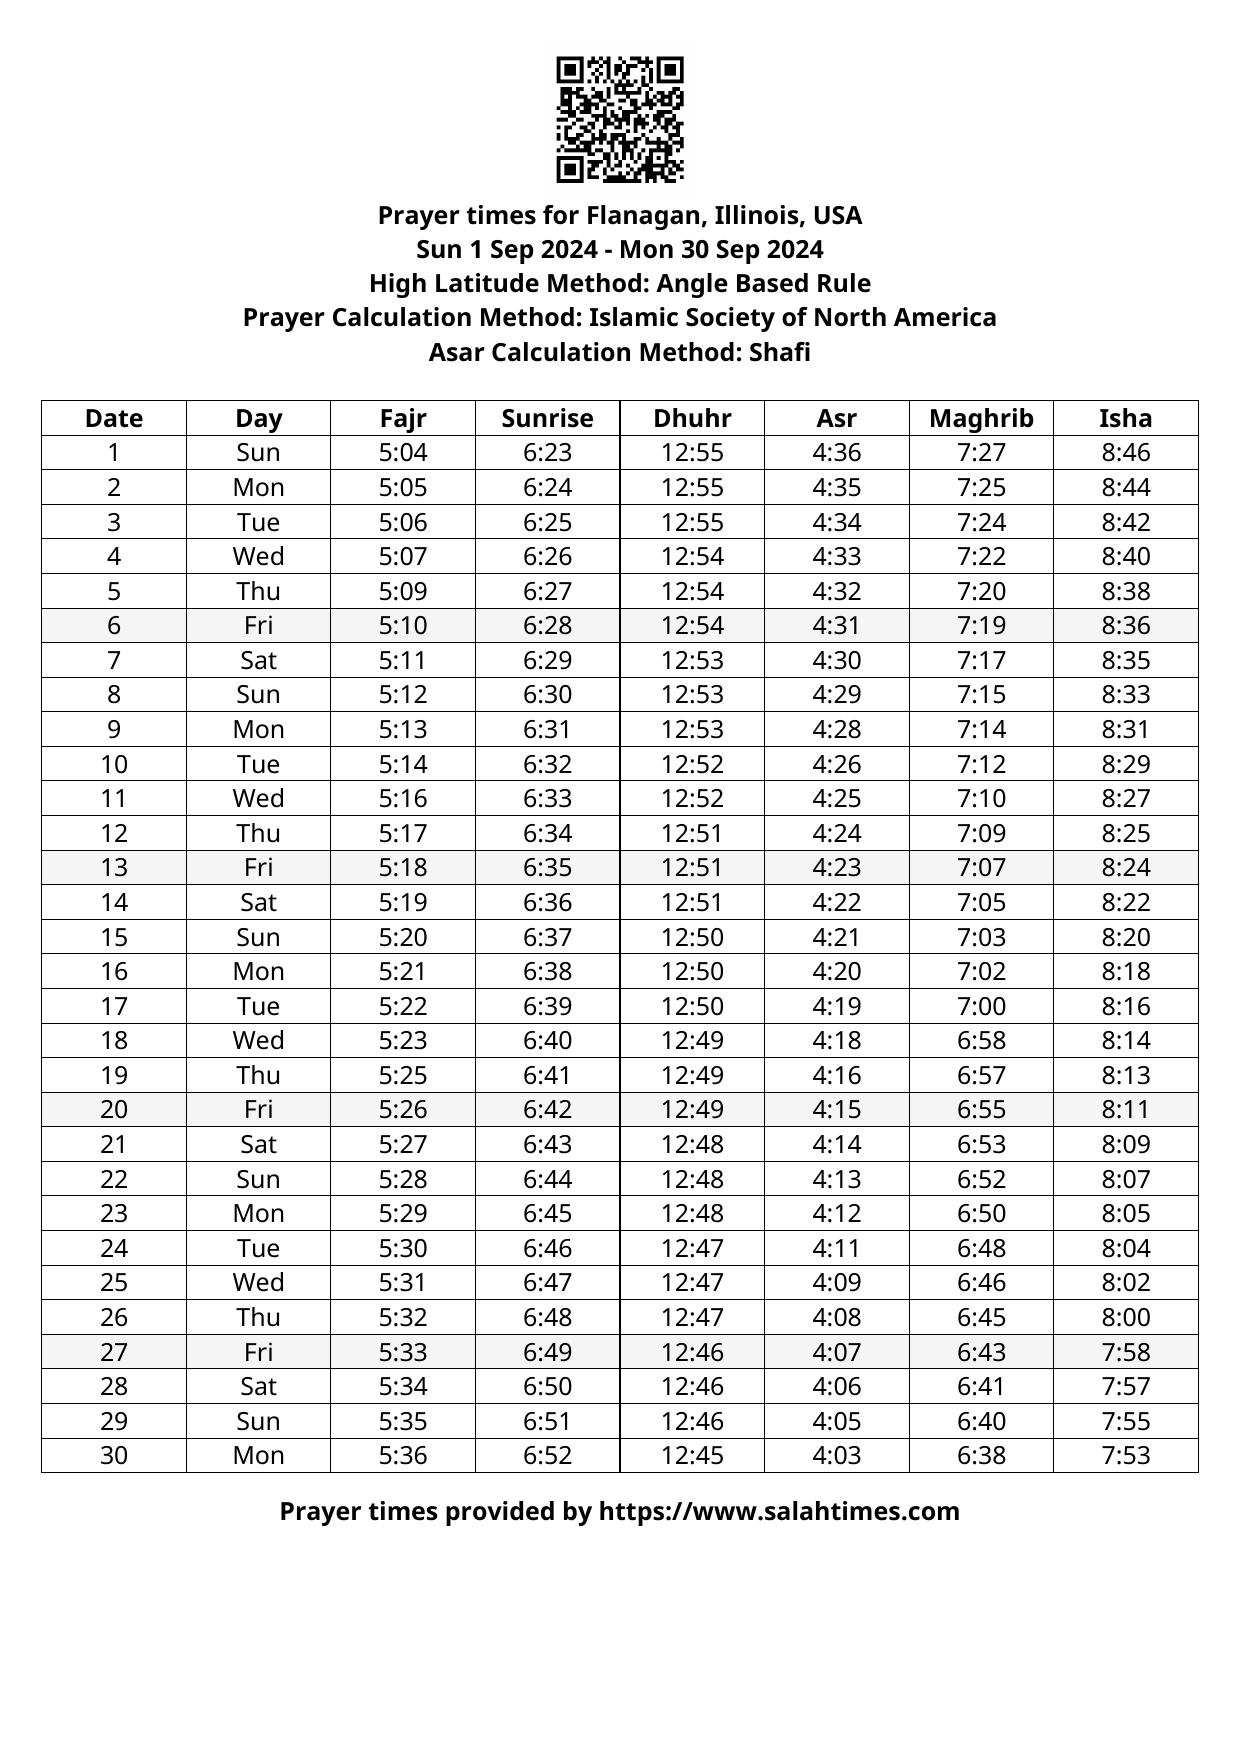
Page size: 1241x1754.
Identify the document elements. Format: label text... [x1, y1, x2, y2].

picture [542, 41, 699, 198]
table_cell 12:53 [621, 712, 764, 746]
table_cell 5:06 [331, 505, 475, 538]
table_cell 5:26 [331, 1093, 475, 1126]
table_cell 12:51 [621, 851, 764, 884]
table_cell 4 [42, 539, 186, 573]
table_cell 5:09 [331, 574, 475, 607]
text Sun 1 Sep 2024 - Mon 30 Sep 2024 [42, 232, 1198, 266]
table_cell Thu [187, 574, 330, 607]
table_cell 6:48 [476, 1300, 619, 1334]
table_cell 19 [42, 1058, 186, 1092]
table_cell 4:25 [765, 781, 909, 815]
table_cell 4:36 [765, 436, 909, 469]
table_cell 6:24 [476, 470, 619, 504]
table_cell 6:47 [476, 1266, 619, 1299]
table_cell 25 [42, 1266, 186, 1299]
table_cell 6:29 [476, 643, 619, 677]
table_cell 5:33 [331, 1335, 475, 1368]
text High Latitude Method: Angle Based Rule [42, 266, 1198, 300]
table_cell 4:19 [765, 989, 909, 1022]
table_cell 6:52 [910, 1162, 1053, 1195]
table_cell 4:08 [765, 1300, 909, 1334]
table_cell Tue [187, 1231, 330, 1264]
table_cell 4:31 [765, 609, 909, 642]
table_cell 8:25 [1054, 816, 1198, 849]
table_cell 4:11 [765, 1231, 909, 1264]
table_cell 6:25 [476, 505, 619, 538]
table_cell 12:55 [621, 436, 764, 469]
table_cell 12:48 [621, 1196, 764, 1230]
table_cell 6:43 [910, 1335, 1053, 1368]
table_header Sunrise [476, 401, 619, 434]
table_cell 12 [42, 816, 186, 849]
table_cell 27 [42, 1335, 186, 1368]
table_header Dhuhr [621, 401, 764, 434]
table_cell 20 [42, 1093, 186, 1126]
table_cell 6:55 [910, 1093, 1053, 1126]
table_cell 4:24 [765, 816, 909, 849]
table_cell 7:09 [910, 816, 1053, 849]
table_cell 6:58 [910, 1024, 1053, 1057]
table_cell 22 [42, 1162, 186, 1195]
table_cell 6:46 [476, 1231, 619, 1264]
table_cell 4:18 [765, 1024, 909, 1057]
table_cell 6:39 [476, 989, 619, 1022]
table_cell 6:37 [476, 920, 619, 953]
table_cell 12:46 [621, 1335, 764, 1368]
table_cell 12:48 [621, 1127, 764, 1161]
table_cell 6:48 [910, 1231, 1053, 1264]
table_cell Tue [187, 989, 330, 1022]
table_cell 4:13 [765, 1162, 909, 1195]
table_cell 6:38 [476, 954, 619, 988]
table_cell 12:47 [621, 1231, 764, 1264]
table_cell 4:30 [765, 643, 909, 677]
table_cell 5:12 [331, 678, 475, 711]
table_cell 12:54 [621, 574, 764, 607]
table_cell Sat [187, 1127, 330, 1161]
table_cell 6:49 [476, 1335, 619, 1368]
table_cell 12:51 [621, 885, 764, 919]
table_cell 28 [42, 1369, 186, 1403]
table_cell 4:32 [765, 574, 909, 607]
table_cell 8:46 [1054, 436, 1198, 469]
table_cell 1 [42, 436, 186, 469]
table_cell 8:00 [1054, 1300, 1198, 1334]
table_cell 7:15 [910, 678, 1053, 711]
table_header Day [187, 401, 330, 434]
table_cell 5:34 [331, 1369, 475, 1403]
table_cell 7:55 [1054, 1404, 1198, 1437]
table_cell 8:24 [1054, 851, 1198, 884]
table_cell Wed [187, 539, 330, 573]
table_cell 8:09 [1054, 1127, 1198, 1161]
table_cell 6:27 [476, 574, 619, 607]
table_cell 6:42 [476, 1093, 619, 1126]
table_cell 6:31 [476, 712, 619, 746]
table_cell 7:02 [910, 954, 1053, 988]
table_cell 4:14 [765, 1127, 909, 1161]
table_cell Mon [187, 1439, 330, 1472]
table_cell 6:52 [476, 1439, 619, 1472]
table_cell 12:47 [621, 1266, 764, 1299]
table_cell 12:49 [621, 1058, 764, 1092]
table_cell 6:41 [910, 1369, 1053, 1403]
table_cell 4:35 [765, 470, 909, 504]
table_cell 8:29 [1054, 747, 1198, 780]
table_cell Sun [187, 1162, 330, 1195]
table_cell 9 [42, 712, 186, 746]
text Asar Calculation Method: Shafi [42, 334, 1198, 368]
table_cell 6:40 [476, 1024, 619, 1057]
table_cell 23 [42, 1196, 186, 1230]
table_cell 12:45 [621, 1439, 764, 1472]
table_cell 7:00 [910, 989, 1053, 1022]
table_cell Sat [187, 1369, 330, 1403]
table_cell 2 [42, 470, 186, 504]
text Prayer times for Flanagan, Illinois, USA [42, 198, 1198, 232]
table_cell 6:50 [476, 1369, 619, 1403]
table_cell 7:53 [1054, 1439, 1198, 1472]
table_cell 4:12 [765, 1196, 909, 1230]
table_cell 12:53 [621, 678, 764, 711]
table_cell 12:47 [621, 1300, 764, 1334]
table_cell 6:26 [476, 539, 619, 573]
table_cell 4:29 [765, 678, 909, 711]
table_cell 4:09 [765, 1266, 909, 1299]
table_cell 6:45 [476, 1196, 619, 1230]
table_cell Fri [187, 1335, 330, 1368]
table_cell 7:20 [910, 574, 1053, 607]
table_cell 8:13 [1054, 1058, 1198, 1092]
text Prayer Calculation Method: Islamic Society of North America [42, 300, 1198, 334]
table_cell 5 [42, 574, 186, 607]
table_cell 8:20 [1054, 920, 1198, 953]
table_cell 6:50 [910, 1196, 1053, 1230]
table_cell 30 [42, 1439, 186, 1472]
table_cell 4:33 [765, 539, 909, 573]
table_cell Tue [187, 747, 330, 780]
table_cell 8:33 [1054, 678, 1198, 711]
table_cell 17 [42, 989, 186, 1022]
table_cell 10 [42, 747, 186, 780]
table_cell Mon [187, 954, 330, 988]
table_cell 12:48 [621, 1162, 764, 1195]
table_cell 6:36 [476, 885, 619, 919]
table_cell 5:28 [331, 1162, 475, 1195]
table_cell 12:49 [621, 1024, 764, 1057]
table_cell 5:31 [331, 1266, 475, 1299]
table_cell 8:27 [1054, 781, 1198, 815]
table_cell 5:20 [331, 920, 475, 953]
table_cell 5:30 [331, 1231, 475, 1264]
table_cell 4:34 [765, 505, 909, 538]
table_cell 5:36 [331, 1439, 475, 1472]
table_cell 8:44 [1054, 470, 1198, 504]
table_cell 5:04 [331, 436, 475, 469]
table_cell 6:34 [476, 816, 619, 849]
table_header Asr [765, 401, 909, 434]
table_cell 8:07 [1054, 1162, 1198, 1195]
table_cell Wed [187, 1024, 330, 1057]
table_cell 6:46 [910, 1266, 1053, 1299]
table_cell 5:18 [331, 851, 475, 884]
table_cell 13 [42, 851, 186, 884]
text Prayer times provided by https://www.salahtimes.com [42, 1494, 1198, 1528]
table_cell 4:07 [765, 1335, 909, 1368]
table_cell 8 [42, 678, 186, 711]
table_cell 7:17 [910, 643, 1053, 677]
table_cell 7:27 [910, 436, 1053, 469]
table_cell 4:26 [765, 747, 909, 780]
table_cell 8:11 [1054, 1093, 1198, 1126]
table_cell 7:05 [910, 885, 1053, 919]
table_cell 5:27 [331, 1127, 475, 1161]
table_cell 7:10 [910, 781, 1053, 815]
table_cell 4:23 [765, 851, 909, 884]
table_cell 21 [42, 1127, 186, 1161]
table_cell 6:53 [910, 1127, 1053, 1161]
table_cell 7:07 [910, 851, 1053, 884]
table_cell Sun [187, 436, 330, 469]
table_cell Thu [187, 816, 330, 849]
table_cell 4:28 [765, 712, 909, 746]
table_cell 26 [42, 1300, 186, 1334]
table_cell 8:04 [1054, 1231, 1198, 1264]
table_cell Thu [187, 1058, 330, 1092]
table_cell 7:58 [1054, 1335, 1198, 1368]
table_cell 4:06 [765, 1369, 909, 1403]
table_cell 6:40 [910, 1404, 1053, 1437]
table_cell 8:36 [1054, 609, 1198, 642]
table_cell 7:24 [910, 505, 1053, 538]
table_cell 8:16 [1054, 989, 1198, 1022]
table_cell Mon [187, 1196, 330, 1230]
table_cell 6:41 [476, 1058, 619, 1092]
table_cell 12:53 [621, 643, 764, 677]
table_cell 5:16 [331, 781, 475, 815]
table_cell 5:11 [331, 643, 475, 677]
table_cell Mon [187, 712, 330, 746]
table_cell 6:35 [476, 851, 619, 884]
table_cell 12:49 [621, 1093, 764, 1126]
table_cell 14 [42, 885, 186, 919]
table_cell 5:32 [331, 1300, 475, 1334]
table_cell 24 [42, 1231, 186, 1264]
table_cell 7:25 [910, 470, 1053, 504]
table_cell 12:51 [621, 816, 764, 849]
table_cell 5:29 [331, 1196, 475, 1230]
table_cell 12:46 [621, 1369, 764, 1403]
table_cell 5:19 [331, 885, 475, 919]
table_cell 6:33 [476, 781, 619, 815]
table_cell 5:21 [331, 954, 475, 988]
table_cell 7:03 [910, 920, 1053, 953]
table_cell Sun [187, 678, 330, 711]
table_cell Fri [187, 609, 330, 642]
table_cell 8:02 [1054, 1266, 1198, 1299]
table_cell 5:22 [331, 989, 475, 1022]
table_cell 6:30 [476, 678, 619, 711]
table_cell 5:14 [331, 747, 475, 780]
table_cell 8:40 [1054, 539, 1198, 573]
table_cell 8:22 [1054, 885, 1198, 919]
table_cell Fri [187, 1093, 330, 1126]
table_cell 7 [42, 643, 186, 677]
table_cell Mon [187, 470, 330, 504]
table_cell 6:51 [476, 1404, 619, 1437]
table_header Isha [1054, 401, 1198, 434]
table_cell 4:15 [765, 1093, 909, 1126]
table_cell Tue [187, 505, 330, 538]
table_cell 5:05 [331, 470, 475, 504]
table_cell 12:52 [621, 781, 764, 815]
table_cell 7:19 [910, 609, 1053, 642]
table_cell 6:57 [910, 1058, 1053, 1092]
table_cell Fri [187, 851, 330, 884]
table_cell 8:05 [1054, 1196, 1198, 1230]
table_cell 7:14 [910, 712, 1053, 746]
table_cell 12:50 [621, 989, 764, 1022]
table_cell 8:31 [1054, 712, 1198, 746]
table_header Maghrib [910, 401, 1053, 434]
table_cell 6:38 [910, 1439, 1053, 1472]
table_cell Sat [187, 885, 330, 919]
table_cell 12:50 [621, 920, 764, 953]
table_cell 6:43 [476, 1127, 619, 1161]
table_cell 4:21 [765, 920, 909, 953]
table_header Date [42, 401, 186, 434]
table_cell 12:54 [621, 609, 764, 642]
table_cell 8:18 [1054, 954, 1198, 988]
table_cell 6:32 [476, 747, 619, 780]
table_cell Sat [187, 643, 330, 677]
table_cell 7:22 [910, 539, 1053, 573]
table_cell 6:28 [476, 609, 619, 642]
table_cell 6:23 [476, 436, 619, 469]
table_cell 5:35 [331, 1404, 475, 1437]
table_cell 6:45 [910, 1300, 1053, 1334]
table_cell 15 [42, 920, 186, 953]
table_cell 5:25 [331, 1058, 475, 1092]
table_cell 29 [42, 1404, 186, 1437]
table_cell 8:14 [1054, 1024, 1198, 1057]
table_cell 5:13 [331, 712, 475, 746]
table_cell 12:54 [621, 539, 764, 573]
table_cell 4:22 [765, 885, 909, 919]
table_cell 16 [42, 954, 186, 988]
table_cell 3 [42, 505, 186, 538]
table_cell 12:50 [621, 954, 764, 988]
table_cell 8:42 [1054, 505, 1198, 538]
table_cell 5:10 [331, 609, 475, 642]
table_cell 8:38 [1054, 574, 1198, 607]
table_cell 12:46 [621, 1404, 764, 1437]
table_cell 4:03 [765, 1439, 909, 1472]
table_cell Wed [187, 781, 330, 815]
table_cell 4:20 [765, 954, 909, 988]
table_cell 6:44 [476, 1162, 619, 1195]
table_cell 11 [42, 781, 186, 815]
table_cell 4:16 [765, 1058, 909, 1092]
table_cell Thu [187, 1300, 330, 1334]
table_cell 18 [42, 1024, 186, 1057]
table_cell 4:05 [765, 1404, 909, 1437]
table_cell 7:12 [910, 747, 1053, 780]
table_cell 12:52 [621, 747, 764, 780]
table_cell Sun [187, 920, 330, 953]
table_cell 8:35 [1054, 643, 1198, 677]
table_cell 6 [42, 609, 186, 642]
table_cell 5:17 [331, 816, 475, 849]
table_cell 7:57 [1054, 1369, 1198, 1403]
table_cell Sun [187, 1404, 330, 1437]
table_cell 5:23 [331, 1024, 475, 1057]
table_cell Wed [187, 1266, 330, 1299]
table_cell 12:55 [621, 470, 764, 504]
table_header Fajr [331, 401, 475, 434]
table_cell 12:55 [621, 505, 764, 538]
table_cell 5:07 [331, 539, 475, 573]
